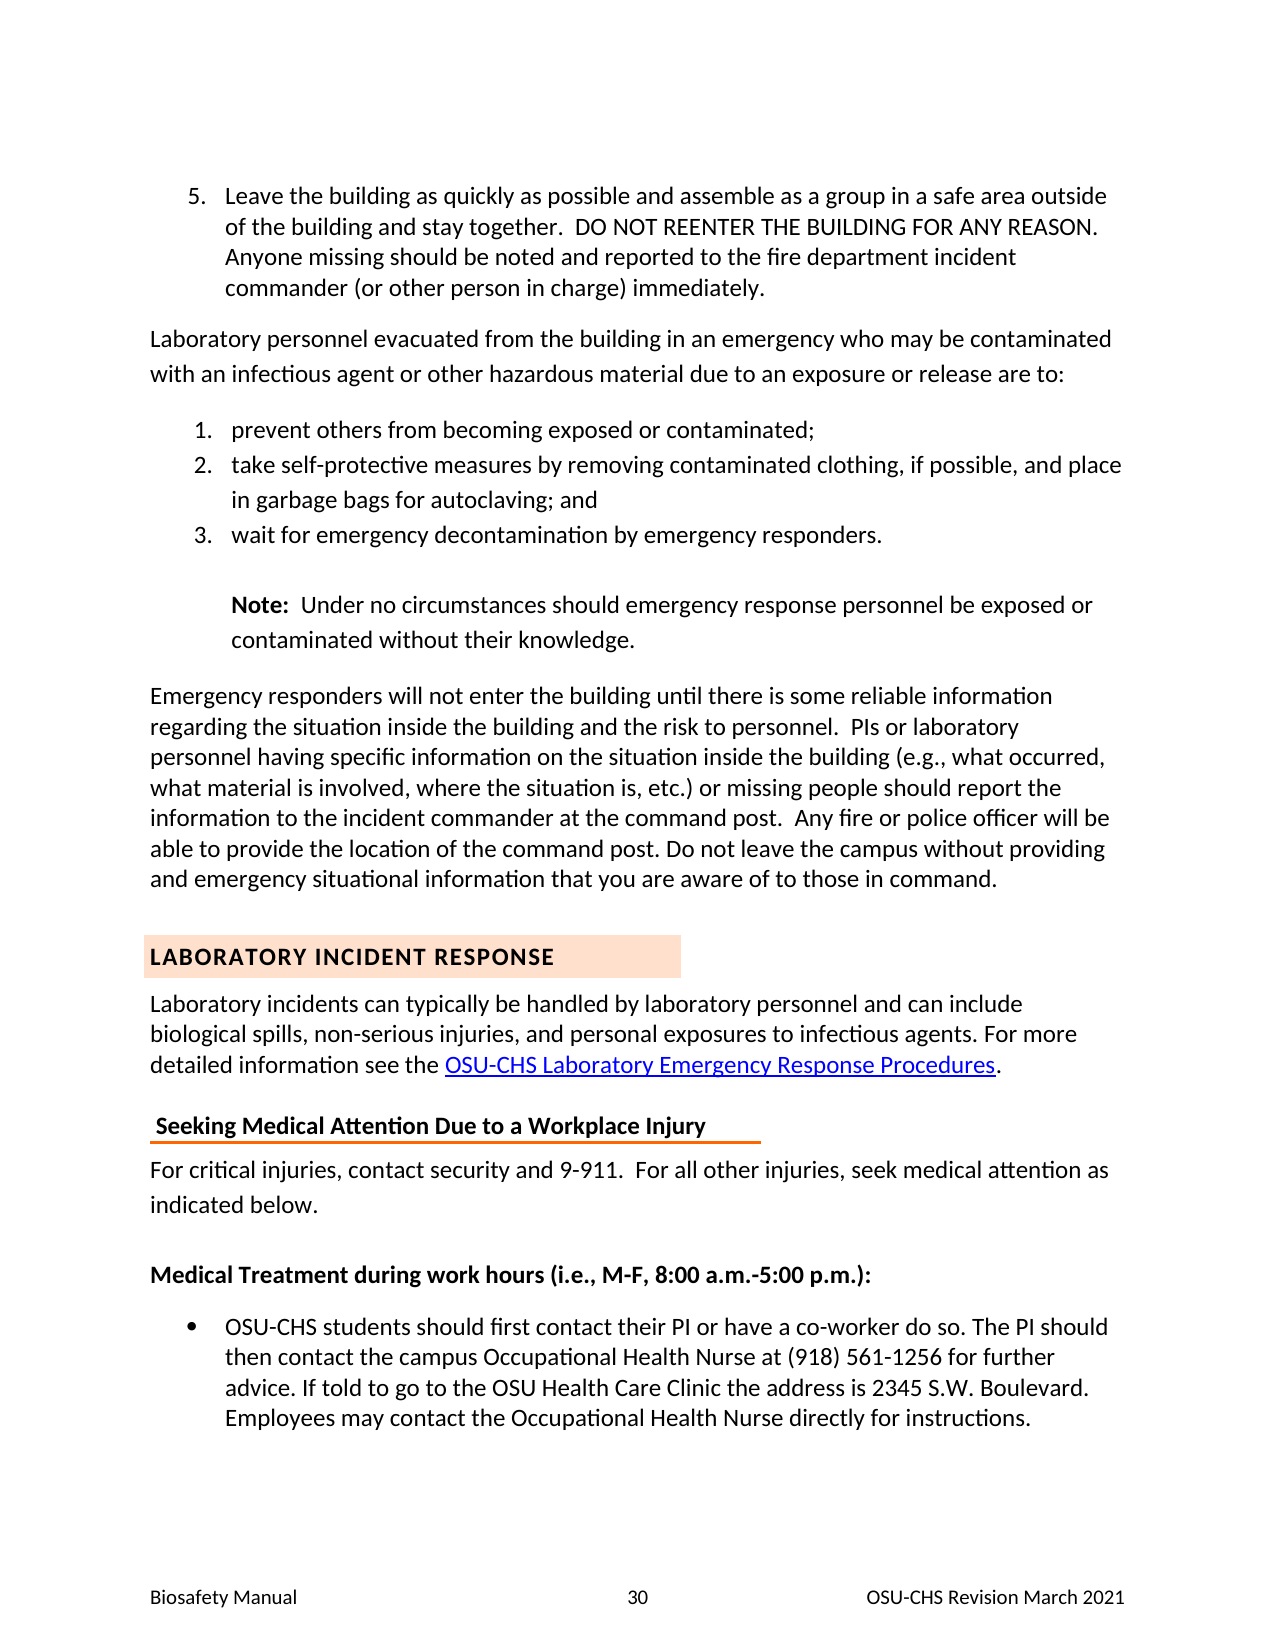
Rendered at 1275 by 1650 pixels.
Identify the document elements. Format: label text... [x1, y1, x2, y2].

text Laboratory personnel evacuated from the building in an emergency who may be contaminated with an infectious agent or other hazardous material due to an exposure or release are to: [150, 323, 1125, 389]
list prevent others from becoming exposed or contaminated; [194, 414, 1125, 445]
list take self-protective measures by removing contaminated clothing, if possible, and place in garbage bags for autoclaving; and [194, 449, 1125, 515]
list Leave the building as quickly as possible and assemble as a group in a safe area outside of the building and stay together. DO NOT REENTER THE BUILDING FOR ANY REASON. Anyone missing should be noted and reported to the fire department incident commander (or other person in charge) immediately. [187, 181, 1125, 303]
text Emergency responders will not enter the building until there is some reliable information regarding the situation inside the building and the risk to personnel. PIs or laboratory personnel having specific information on the situation inside the building (e.g., what occurred, what material is involved, where the situation is, etc.) or missing people should report the information to the incident commander at the command post. Any fire or police officer will be able to provide the location of the command post. Do not leave the campus without providing and emergency situational information that you are aware of to those in command. [150, 680, 1125, 894]
table_header Seeking Medical Attention Due to a Workplace Injury [150, 1110, 761, 1141]
list OSU-CHS students should first contact their PI or have a co-worker do so. The PI should then contact the campus Occupational Health Nurse at (918) 561-1256 for further advice. If told to go to the OSU Health Care Clinic the address is 2345 S.W. Boulevard. Employees may contact the Occupational Health Nurse directly for instructions. [187, 1311, 1125, 1433]
text Medical Treatment during work hours (i.e., M-F, 8:00 a.m.-5:00 p.m.): [150, 1259, 1125, 1290]
subtitle Laboratory Incident Response [150, 941, 675, 971]
text For critical injuries, contact security and 9-911. For all other injuries, seek medical attention as indicated below. [150, 1154, 1125, 1220]
list Note: Under no circumstances should emergency response personnel be exposed or contaminated without their knowledge. [231, 589, 1125, 655]
list wait for emergency decontamination by emergency responders. [194, 519, 1125, 550]
text Laboratory incidents can typically be handled by laboratory personnel and can include biological spills, non-serious injuries, and personal exposures to infectious agents. For more detailed information see the OSU-CHS Laboratory Emergency Response Procedures. [150, 988, 1125, 1080]
